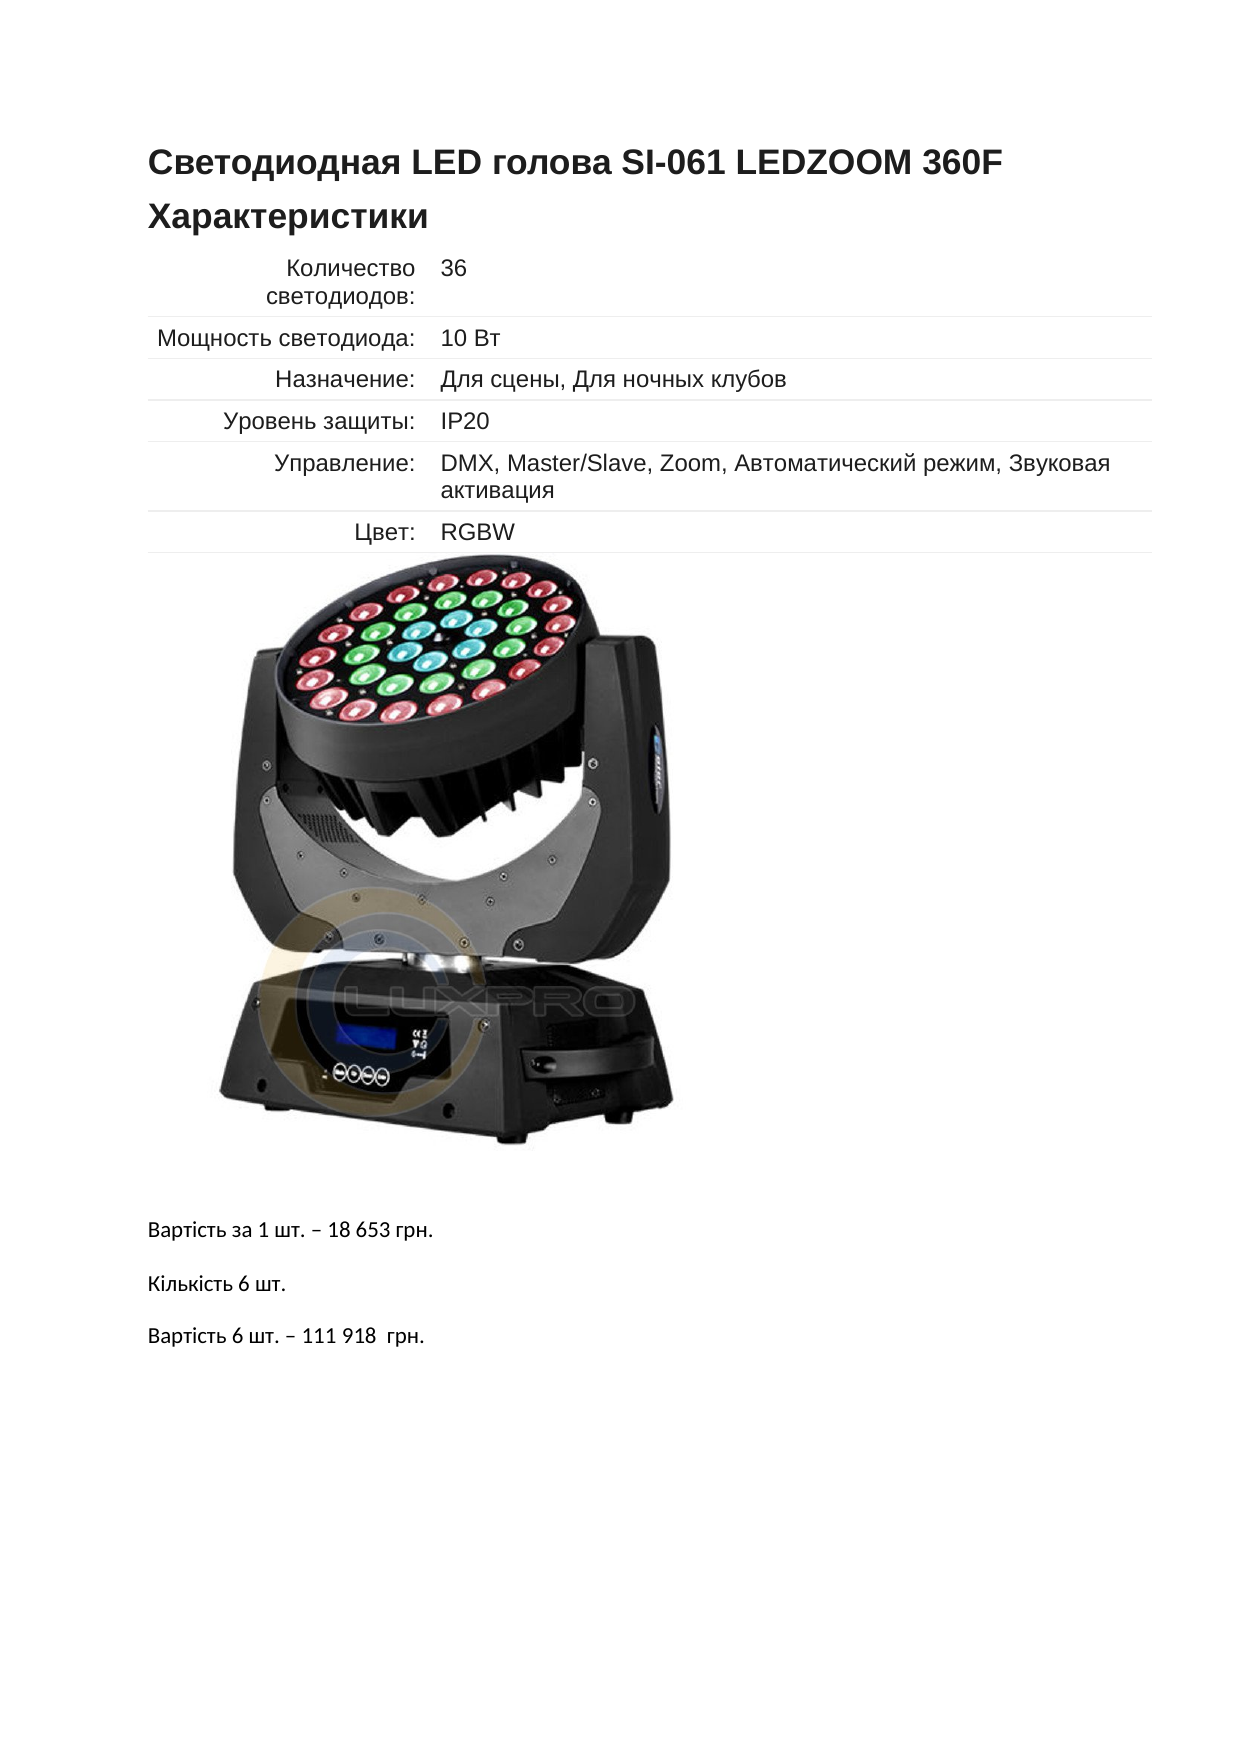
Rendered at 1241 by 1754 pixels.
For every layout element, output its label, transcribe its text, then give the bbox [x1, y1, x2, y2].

text Кількість 6 шт. [148, 1269, 1152, 1297]
table_cell Назначение: [148, 359, 415, 399]
table_cell IP20 [415, 401, 1152, 441]
table_cell 10 Вт [415, 317, 1152, 357]
table_header 36 [415, 248, 1152, 316]
table_cell Уровeнь защиты: [148, 401, 415, 441]
table_header Количество светодиодов: [148, 248, 415, 316]
table_cell RGBW [415, 512, 1152, 552]
table_cell Цвет: [148, 512, 415, 552]
table_cell Мощность светодиода: [148, 317, 415, 357]
subtitle Светодиодная LED голова SI-061 LEDZOOM 360F [148, 142, 1152, 182]
table_cell Управление: [148, 442, 415, 510]
text Вартість 6 шт. – 111 918 грн. [148, 1322, 1152, 1350]
picture [147, 553, 745, 1151]
subtitle Характеристики [148, 195, 1152, 236]
table_cell DMX, Master/Slave, Zoom, Автоматический режим, Звуковая активaция [415, 442, 1152, 510]
table_cell Для сцены, Для ночных клубов [415, 359, 1152, 399]
text Вартість за 1 шт. – 18 653 грн. [148, 1216, 1152, 1244]
